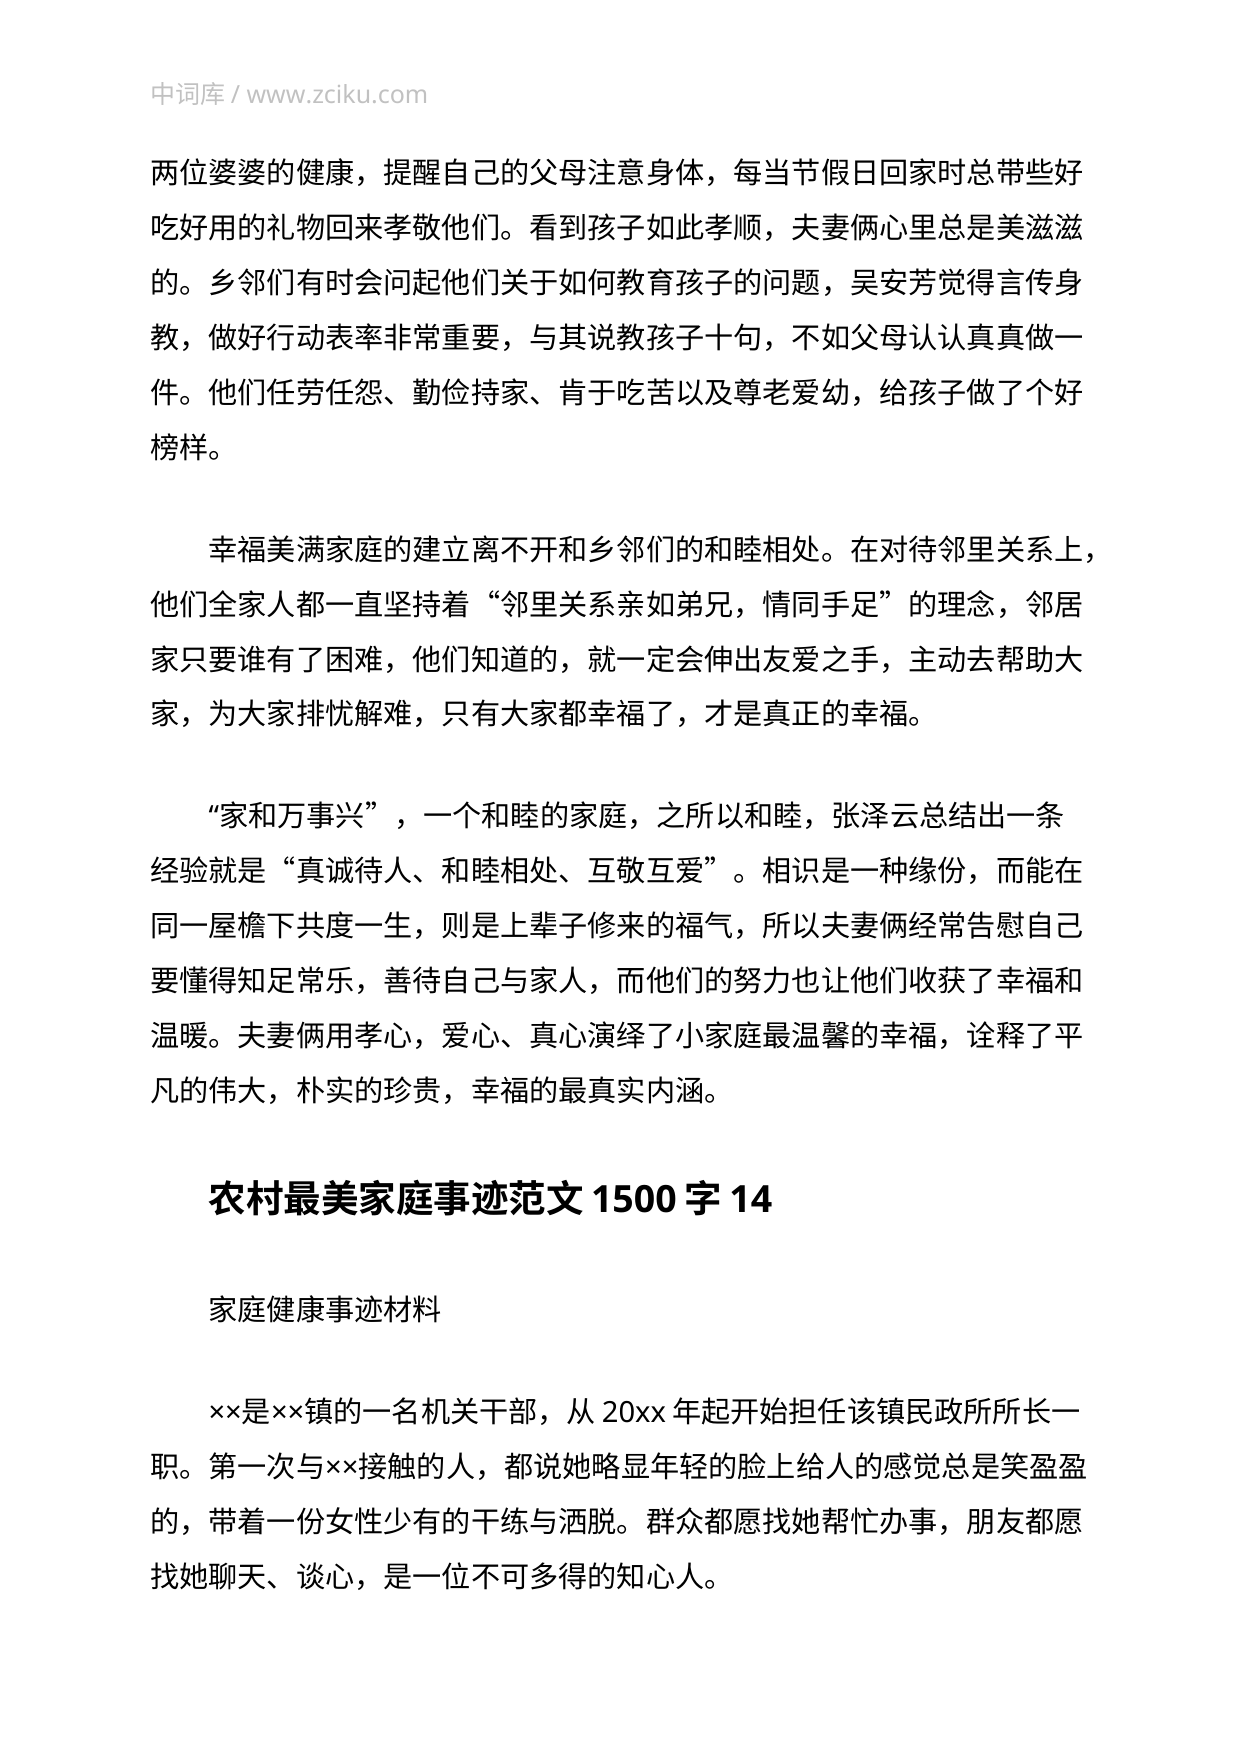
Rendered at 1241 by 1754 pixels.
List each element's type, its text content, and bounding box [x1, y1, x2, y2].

text “家和万事兴”，一个和睦的家庭，之所以和睦，张泽云总结出一条经验就是“真诚待人、和睦相处、互敬互爱”。相识是一种缘份，而能在同一屋檐下共度一生，则是上辈子修来的福气，所以夫妻俩经常告慰自己要懂得知足常乐，善待自己与家人，而他们的努力也让他们收获了幸福和温暖。夫妻俩用孝心，爱心、真心演绎了小家庭最温馨的幸福，诠释了平凡的伟大，朴实的珍贵，幸福的最真实内涵。 [150, 793, 1090, 1109]
text 家庭健康事迹材料 [150, 1287, 1090, 1329]
text 农村最美家庭事迹范文1500字14 [150, 1169, 1090, 1223]
text ××是××镇的一名机关干部，从20xx年起开始担任该镇民政所所长一职。第一次与××接触的人，都说她略显年轻的脸上给人的感觉总是笑盈盈的，带着一份女性少有的干练与洒脱。群众都愿找她帮忙办事，朋友都愿找她聊天、谈心，是一位不可多得的知心人。 [150, 1388, 1090, 1596]
text 幸福美满家庭的建立离不开和乡邻们的和睦相处。在对待邻里关系上，他们全家人都一直坚持着“邻里关系亲如弟兄，情同手足”的理念，邻居家只要谁有了困难，他们知道的，就一定会伸出友爱之手，主动去帮助大家，为大家排忧解难，只有大家都幸福了，才是真正的幸福。 [150, 526, 1090, 733]
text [150, 150, 1090, 467]
